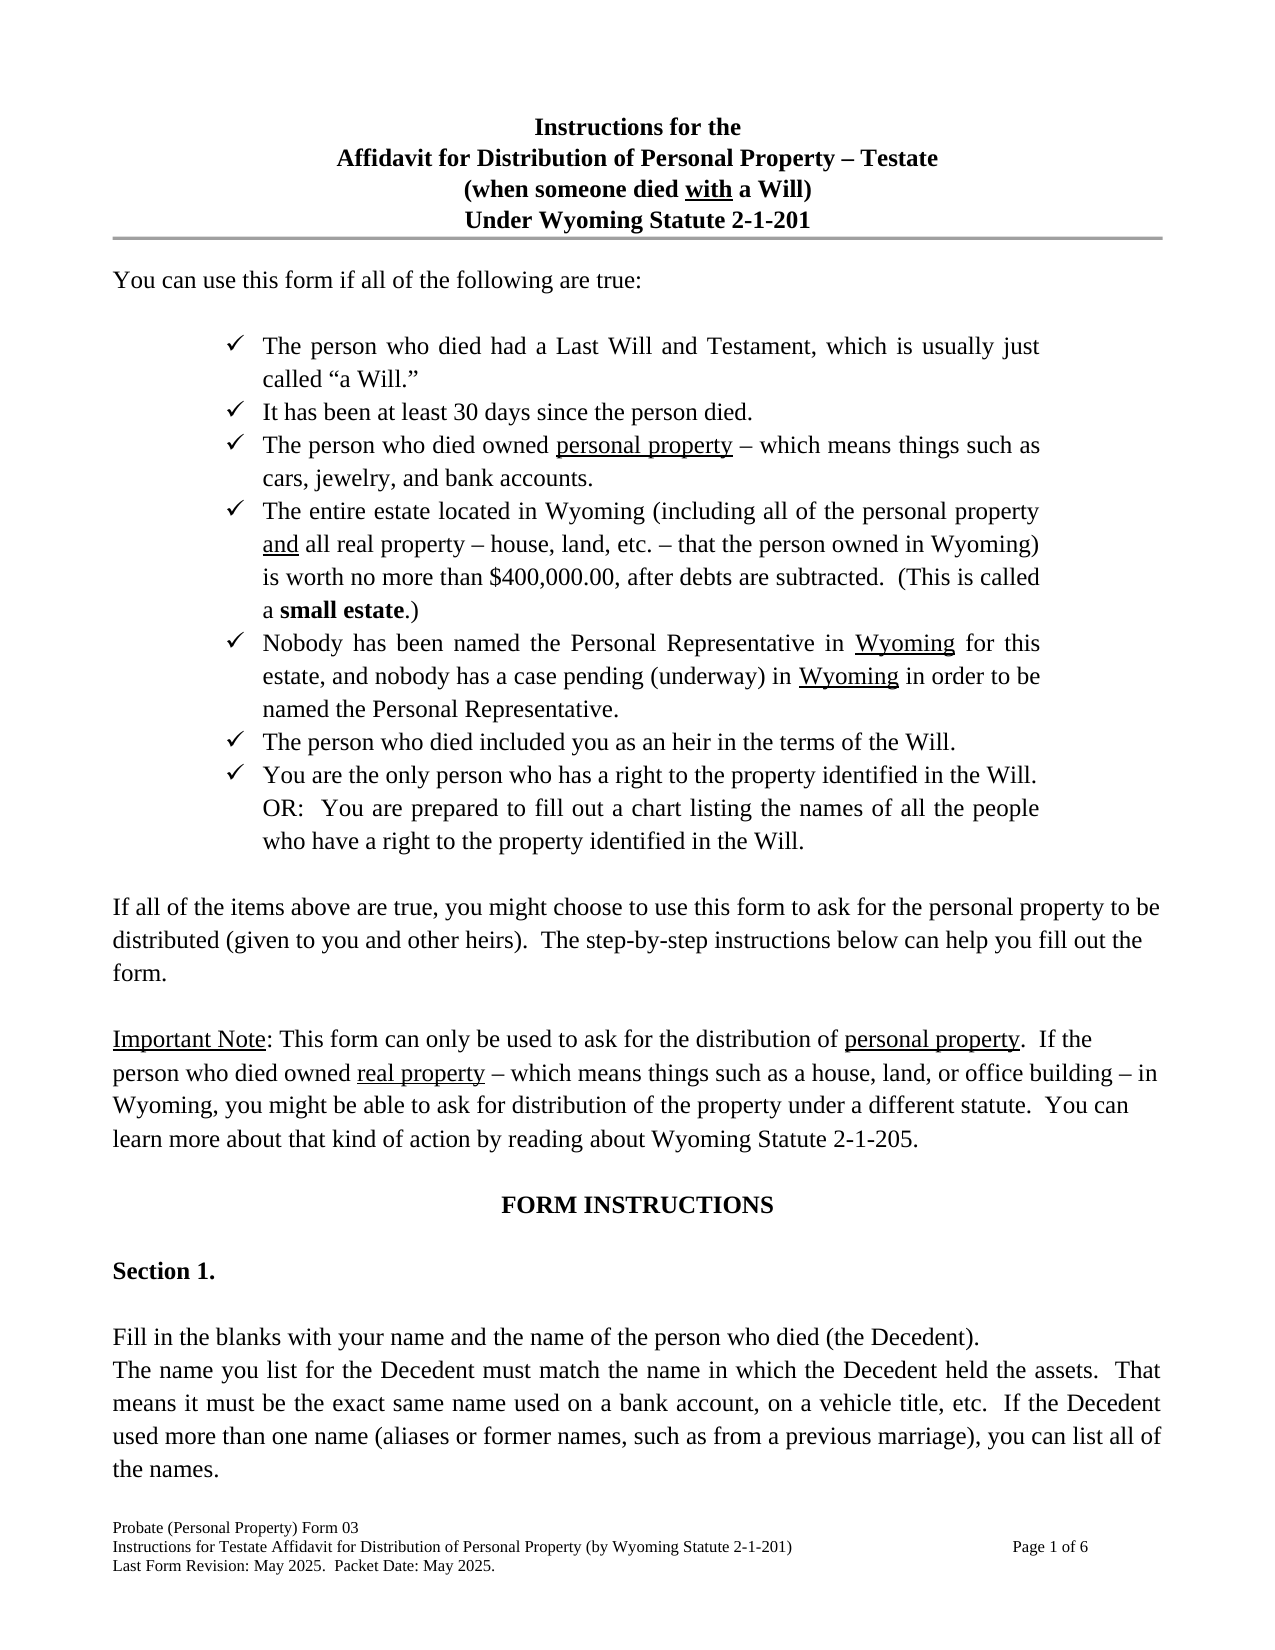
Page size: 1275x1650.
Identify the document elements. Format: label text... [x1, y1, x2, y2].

list The person who died had a Last Will and Testament, which is usually just called “a Will.” [225, 331, 1041, 393]
text Instructions for the [112, 112, 1162, 141]
list It has been at least 30 days since the person died. [225, 397, 1041, 426]
text If all of the items above are true, you might choose to use this form to ask for the personal property to be distributed (given to you and other heirs). The step-by-step instructions below can help you fill out the form. [112, 892, 1162, 987]
text You can use this form if all of the following are true: [112, 265, 1162, 294]
list The entire estate located in Wyoming (including all of the personal property and all real property – house, land, etc. – that the person owned in Wyoming) is worth no more than $400,000.00, after debts are subtracted. (This is called a small estate.) [225, 496, 1041, 624]
list OR: You are prepared to fill out a chart listing the names of all the people who have a right to the property identified in the Will. [262, 793, 1041, 855]
text The name you list for the Decedent must match the name in which the Decedent held the assets. That means it must be the exact same name used on a bank account, on a vehicle title, etc. If the Decedent used more than one name (aliases or former names, such as from a previous marriage), you can list all of the names. [112, 1355, 1162, 1483]
list Nobody has been named the Personal Representative in Wyoming for this estate, and nobody has a case pending (underway) in Wyoming in order to be named the Personal Representative. [225, 628, 1041, 723]
text Important Note: This form can only be used to ask for the distribution of personal property. If the person who died owned real property – which means things such as a house, land, or office building – in Wyoming, you might be able to ask for distribution of the property under a different statute. You can learn more about that kind of action by reading about Wyoming Statute 2-1-205. [112, 1024, 1162, 1152]
list You are the only person who has a right to the property identified in the Will. [225, 760, 1041, 789]
text (when someone died with a Will) [112, 174, 1162, 203]
list The person who died included you as an heir in the terms of the Will. [225, 727, 1041, 756]
text Fill in the blanks with your name and the name of the person who died (the Decedent). [112, 1322, 1162, 1351]
list The person who died owned personal property – which means things such as cars, jewelry, and bank accounts. [225, 430, 1041, 492]
text Affidavit for Distribution of Personal Property – Testate [112, 143, 1162, 172]
text FORM INSTRUCTIONS [112, 1190, 1162, 1218]
text Under Wyoming Statute 2-1-201 [112, 206, 1162, 234]
text Section 1. [112, 1256, 1162, 1284]
